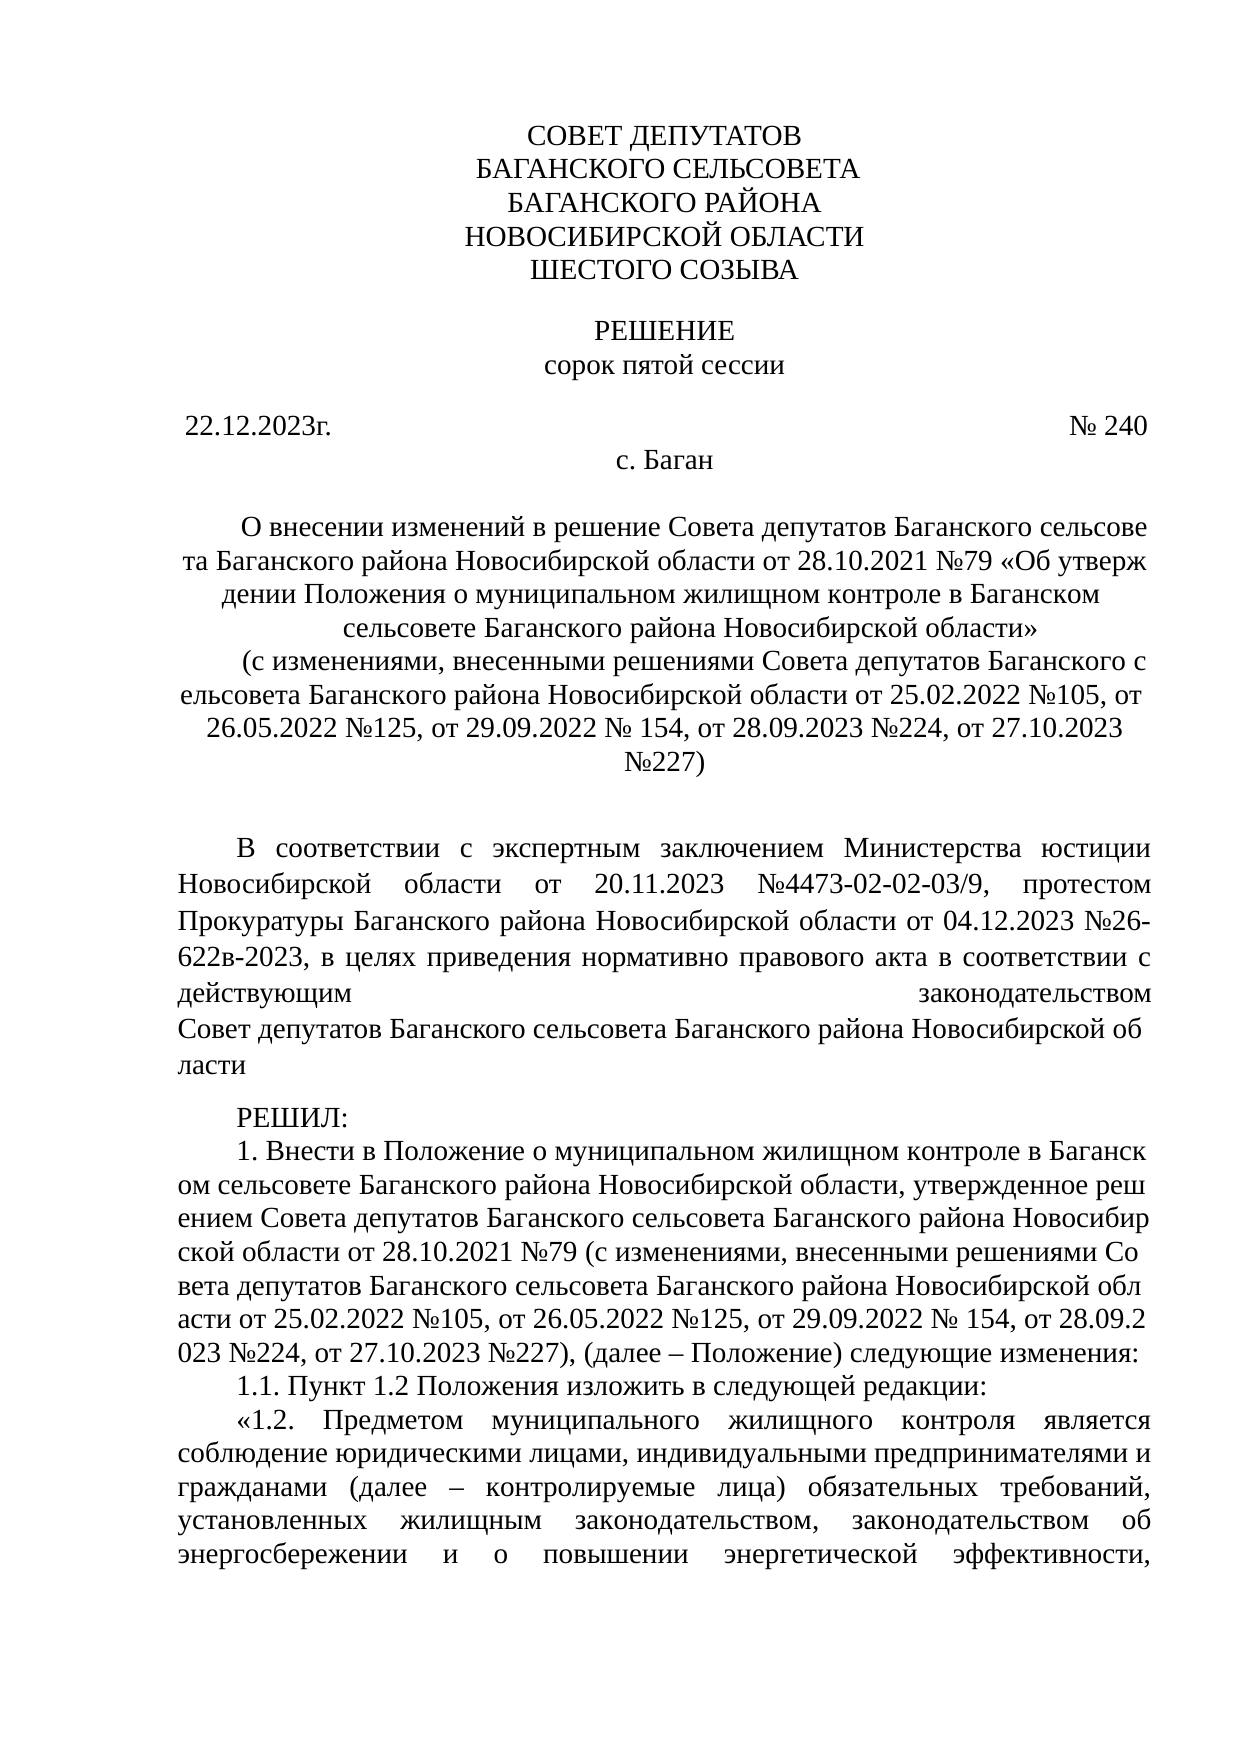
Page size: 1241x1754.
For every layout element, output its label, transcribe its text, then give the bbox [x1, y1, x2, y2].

text с. Баган [177, 442, 1152, 476]
text РЕШИЛ: [177, 1100, 1152, 1133]
text 1. Внести в Положение о муниципальном жилищном контроле в Баганском сельсовете Баганского района Новосибирской области, утвержденное решением Совета депутатов Баганского сельсовета Баганского района Новосибирской области от 28.10.2021 №79 (с изменениями, внесенными решениями Совета депутатов Баганского сельсовета Баганского района Новосибирской области от 25.02.2022 №105, от 26.05.2022 №125, от 29.09.2022 № 154, от 28.09.2023 №224, от 27.10.2023 №227), (далее – Положение) следующие изменения: [177, 1133, 1152, 1368]
text СОВЕТ ДЕПУТАТОВ [177, 118, 1152, 152]
table_header 22.12.2023г. [166, 409, 667, 442]
text сорок пятой сессии [177, 347, 1152, 381]
text БАГАНСКОГО РАЙОНА [177, 185, 1152, 219]
text РЕШЕНИЕ [177, 313, 1152, 347]
text (с изменениями, внесенными решениями Совета депутатов Баганского сельсовета Баганского района Новосибирской области от 25.02.2022 №105, от 26.05.2022 №125, от 29.09.2022 № 154, от 28.09.2023 №224, от 27.10.2023 №227) [177, 643, 1152, 777]
text ШЕСТОГО СОЗЫВА [177, 252, 1152, 286]
text НОВОСИБИРСКОЙ ОБЛАСТИ [177, 219, 1152, 252]
text сельсовете Баганского района Новосибирской области» [177, 610, 1152, 643]
text В соответствии с экспертным заключением Министерства юстиции Новосибирской области от 20.11.2023 №4473-02-02-03/9, протестом Прокуратуры Баганского района Новосибирской области от 04.12.2023 №26-622в-2023, в целях приведения нормативно правового акта в соответствии с действующим законодательством Совет депутатов Баганского сельсовета Баганского района Новосибирской области [177, 830, 1152, 1081]
table_header № 240 [668, 409, 1163, 442]
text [177, 1402, 1152, 1569]
text БАГАНСКОГО СЕЛЬСОВЕТА [177, 152, 1152, 185]
text О внесении изменений в решение Совета депутатов Баганского сельсовета Баганского района Новосибирской области от 28.10.2021 №79 «Об утверждении Положения о муниципальном жилищном контроле в Баганском [177, 509, 1152, 610]
text 1.1. Пункт 1.2 Положения изложить в следующей редакции: [177, 1368, 1152, 1402]
